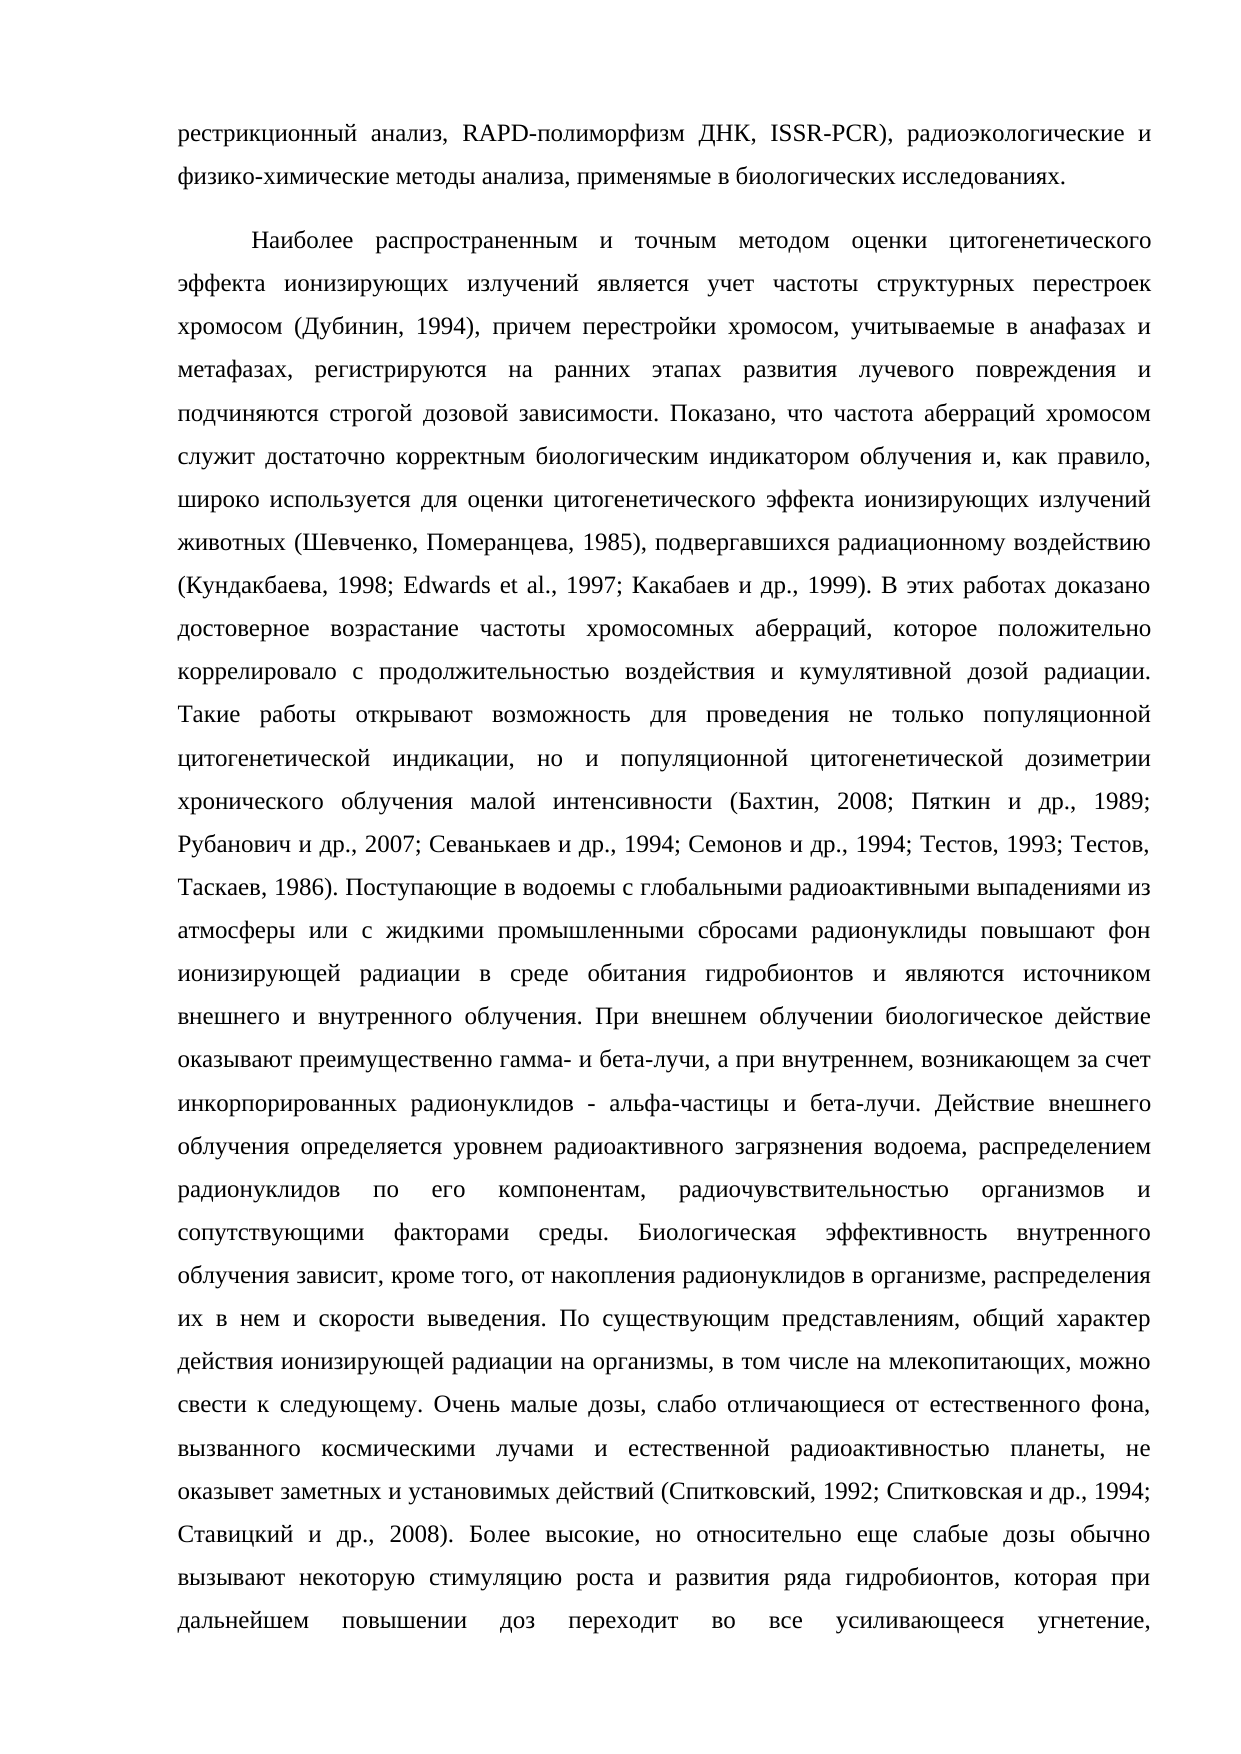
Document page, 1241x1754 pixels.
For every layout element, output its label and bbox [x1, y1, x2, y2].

text [177, 118, 1152, 190]
text [177, 225, 1152, 1634]
